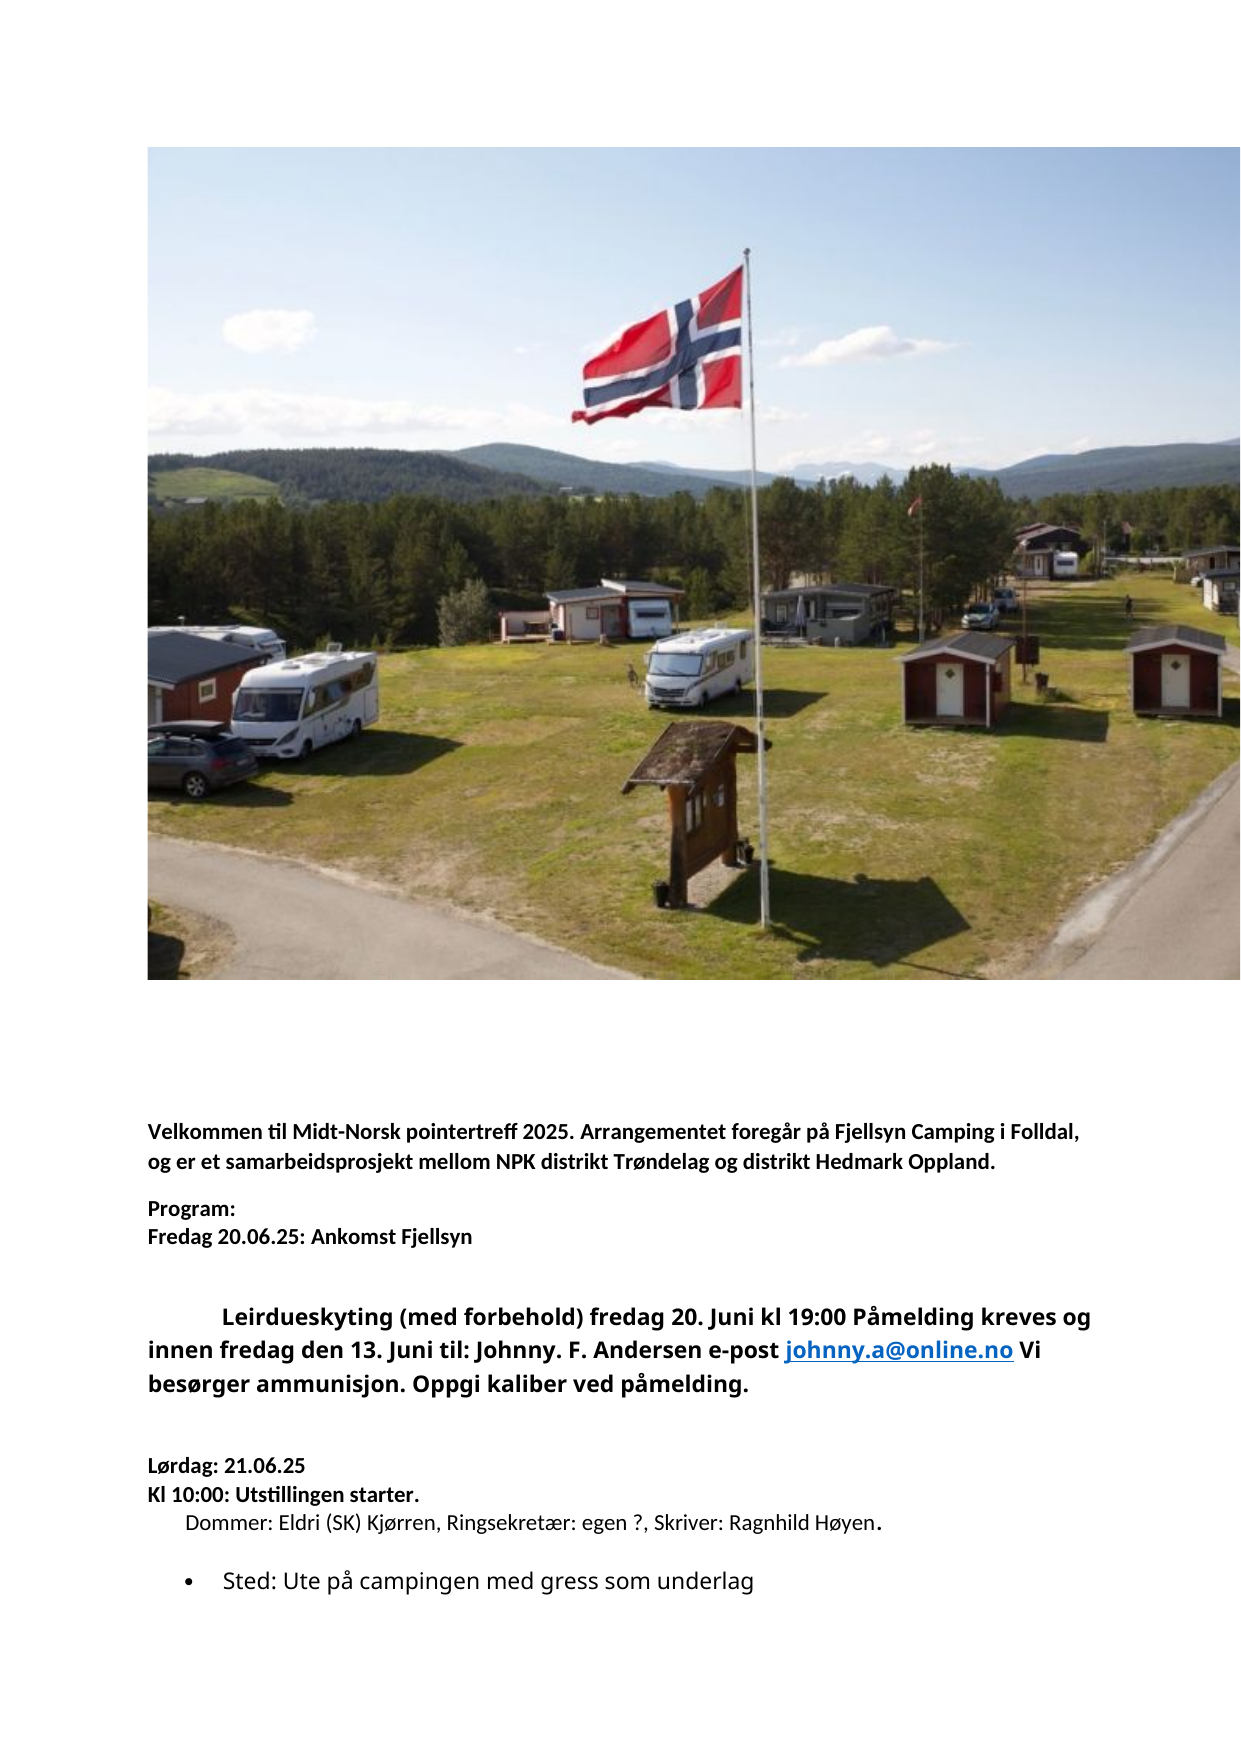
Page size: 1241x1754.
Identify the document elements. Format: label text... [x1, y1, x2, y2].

text Leirdueskyting (med forbehold) fredag 20. Juni kl 19:00 Påmelding kreves og innen fredag den 13. Juni til: Johnny. F. Andersen e-post johnny.a@online.no Vi besørger ammunisjon. Oppgi kaliber ved påmelding. [148, 1300, 1093, 1399]
text Kl 10:00: Utstillingen starter. [148, 1480, 1093, 1508]
text Lørdag: 21.06.25 [148, 1452, 1093, 1480]
list Sted: Ute på campingen med gress som underlag [185, 1565, 1093, 1596]
picture [147, 147, 1241, 980]
text Program: [148, 1194, 1093, 1222]
text Dommer: Eldri (SK) Kjørren, Ringsekretær: egen ?, Skriver: Ragnhild Høyen. [148, 1508, 1093, 1536]
text Fredag 20.06.25: Ankomst Fjellsyn [148, 1222, 1093, 1250]
text Velkommen til Midt-Norsk pointertreff 2025. Arrangementet foregår på Fjellsyn Camping i Folldal, og er et samarbeidsprosjekt mellom NPK distrikt Trøndelag og distrikt Hedmark Oppland. [148, 1117, 1093, 1176]
